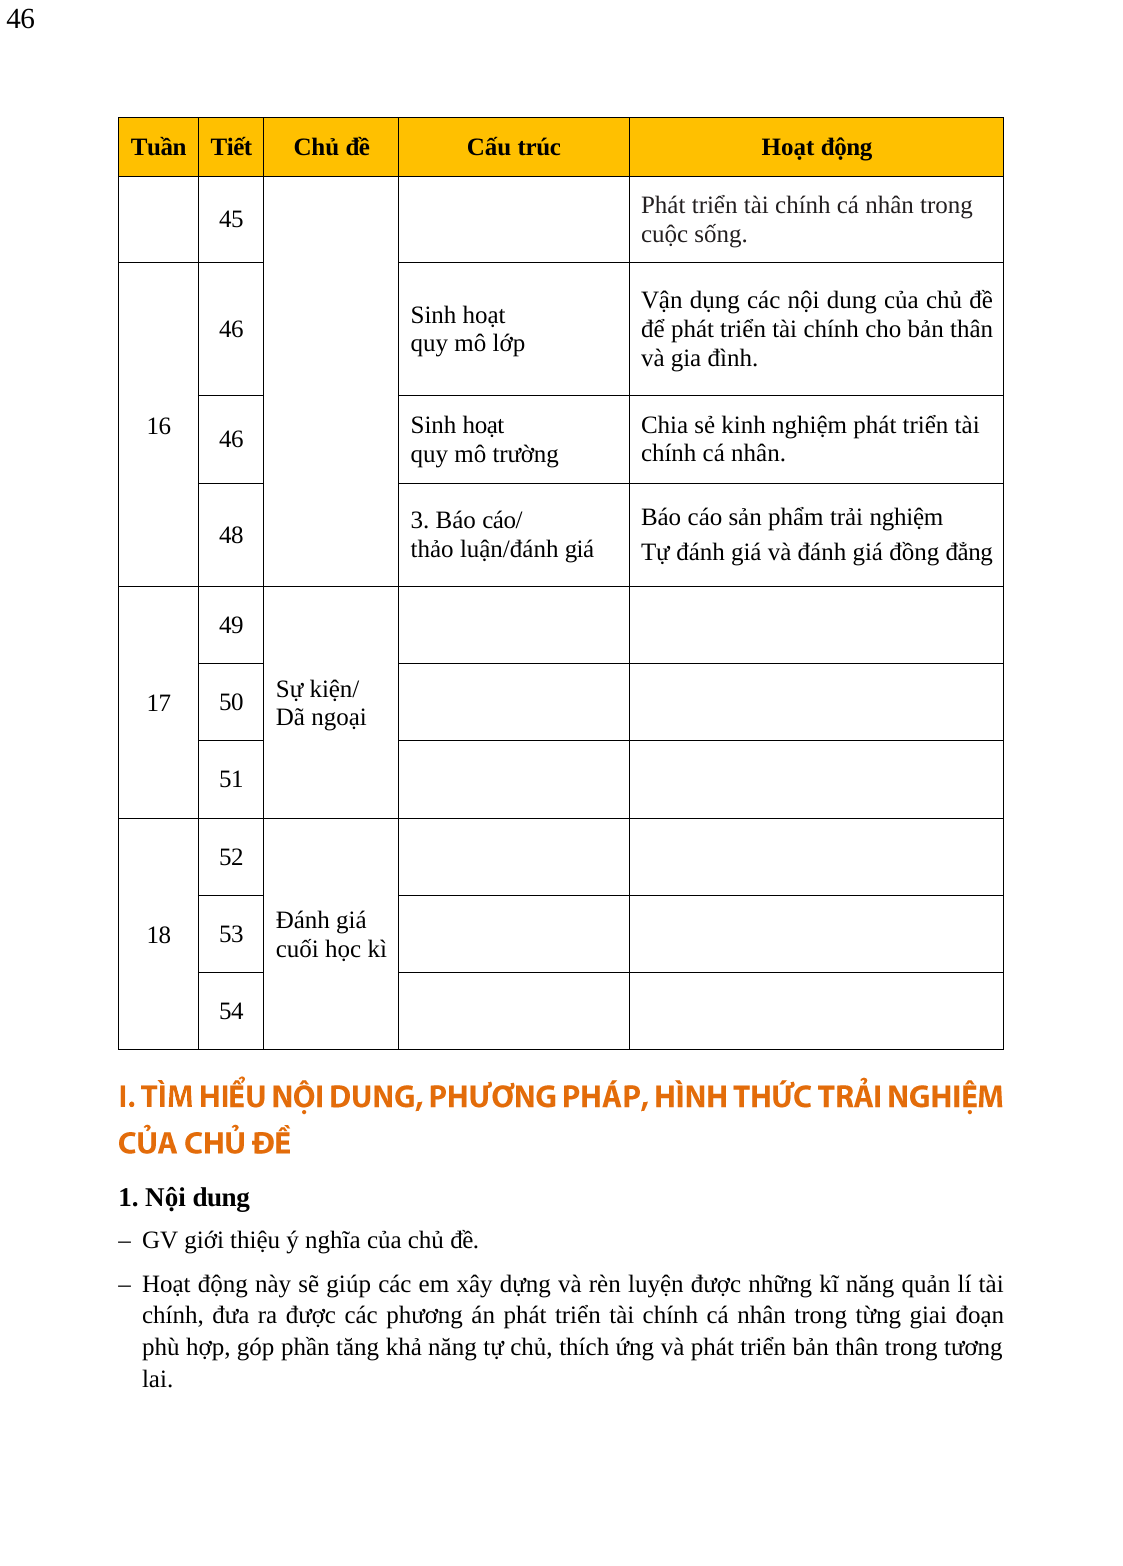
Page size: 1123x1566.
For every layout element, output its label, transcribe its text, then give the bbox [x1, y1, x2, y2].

table_cell [119, 177, 198, 262]
subtitle Nội dung [118, 1140, 1017, 1213]
table_cell 54 [199, 973, 263, 1049]
table_cell 3. Báo cáo/ thảo luận/đánh giá [399, 484, 629, 586]
table_cell [399, 587, 629, 663]
picture [118, 1122, 309, 1140]
table_cell [630, 896, 1003, 972]
table_cell Sự kiện/ Dã ngoại [264, 587, 398, 817]
table_cell Vận dụng các nội dung của chủ đề để phát triển tài chính cho bản thân và gia đình. [630, 263, 1003, 395]
table_cell 48 [199, 484, 263, 586]
table_cell [264, 177, 398, 586]
table_cell [399, 973, 629, 1049]
table_cell 46 [199, 263, 263, 395]
table_cell 52 [199, 819, 263, 895]
table_header Cấu trúc [399, 118, 629, 176]
table_cell [630, 741, 1003, 817]
table_header Tiết [199, 118, 263, 176]
table_header Hoạt động [630, 118, 1003, 176]
table_cell 50 [199, 664, 263, 740]
table_cell 17 [119, 587, 198, 817]
table_cell [630, 819, 1003, 895]
table_cell 51 [199, 741, 263, 817]
table_cell [399, 896, 629, 972]
table_cell 49 [199, 587, 263, 663]
table_cell [630, 664, 1003, 740]
table_cell 53 [199, 896, 263, 972]
table_cell 46 [199, 396, 263, 483]
table_cell [399, 664, 629, 740]
table_cell 45 [199, 177, 263, 262]
table_header Tuần [119, 118, 198, 176]
table_cell [399, 177, 629, 262]
table_header Chủ đề [264, 118, 398, 176]
table_cell Đánh giá cuối học kì [264, 819, 398, 1049]
list Hoạt động này sẽ giúp các em xây dựng và rèn luyện được những kĩ năng quản lí tài chính, đưa ra được các phương án phát triển tài chính cá nhân trong từng giai đoạn phù hợp, góp phần tăng khả năng tự chủ, thích ứng và phát triển bản thân trong tương lai. [118, 1269, 1005, 1392]
table_cell Chia sẻ kinh nghiệm phát triển tài chính cá nhân. [630, 396, 1003, 483]
table_cell [630, 587, 1003, 663]
table_cell [630, 973, 1003, 1049]
table_cell 16 [119, 263, 198, 586]
table_cell [399, 741, 629, 817]
table_cell Sinh hoạt quy mô trường [399, 396, 629, 483]
table_cell Sinh hoạt quy mô lớp [399, 263, 629, 395]
table_cell Phát triển tài chính cá nhân trong cuộc sống. [630, 177, 1003, 262]
table_cell [399, 819, 629, 895]
table_cell 18 [119, 819, 198, 1049]
table_cell Báo cáo sản phẩm trải nghiệm Tự đánh giá và đánh giá đồng đẳng [630, 484, 1003, 586]
list GV giới thiệu ý nghĩa của chủ đề. [118, 1225, 1017, 1253]
picture [118, 1075, 1027, 1115]
